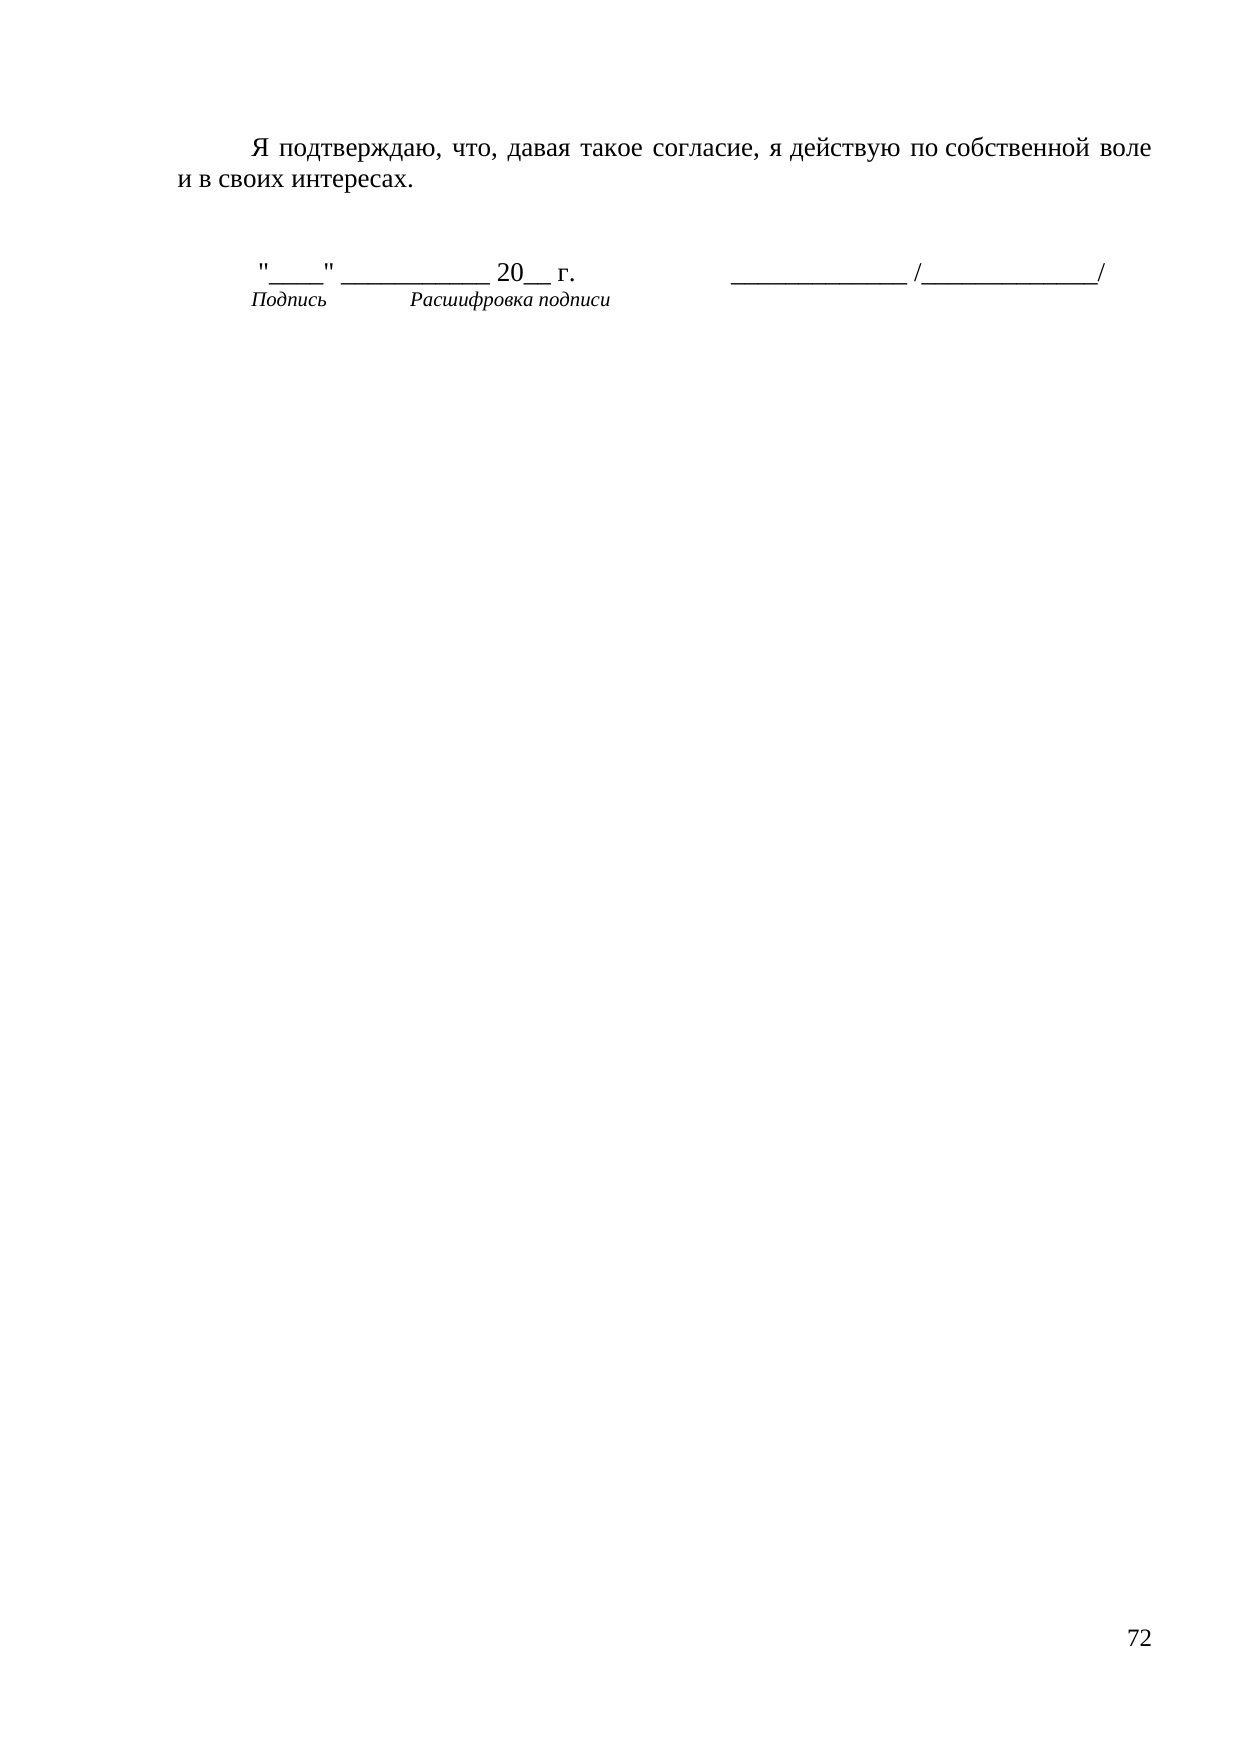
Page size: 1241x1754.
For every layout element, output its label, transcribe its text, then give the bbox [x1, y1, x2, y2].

text Я подтверждаю, что, давая такое согласие, я действую по собственной воле и в своих интересах. [177, 131, 1152, 193]
text Подпись Расшифровка подписи [177, 287, 1152, 311]
text "____" ___________ 20__ г. _____________ /_____________/ [177, 256, 1152, 287]
